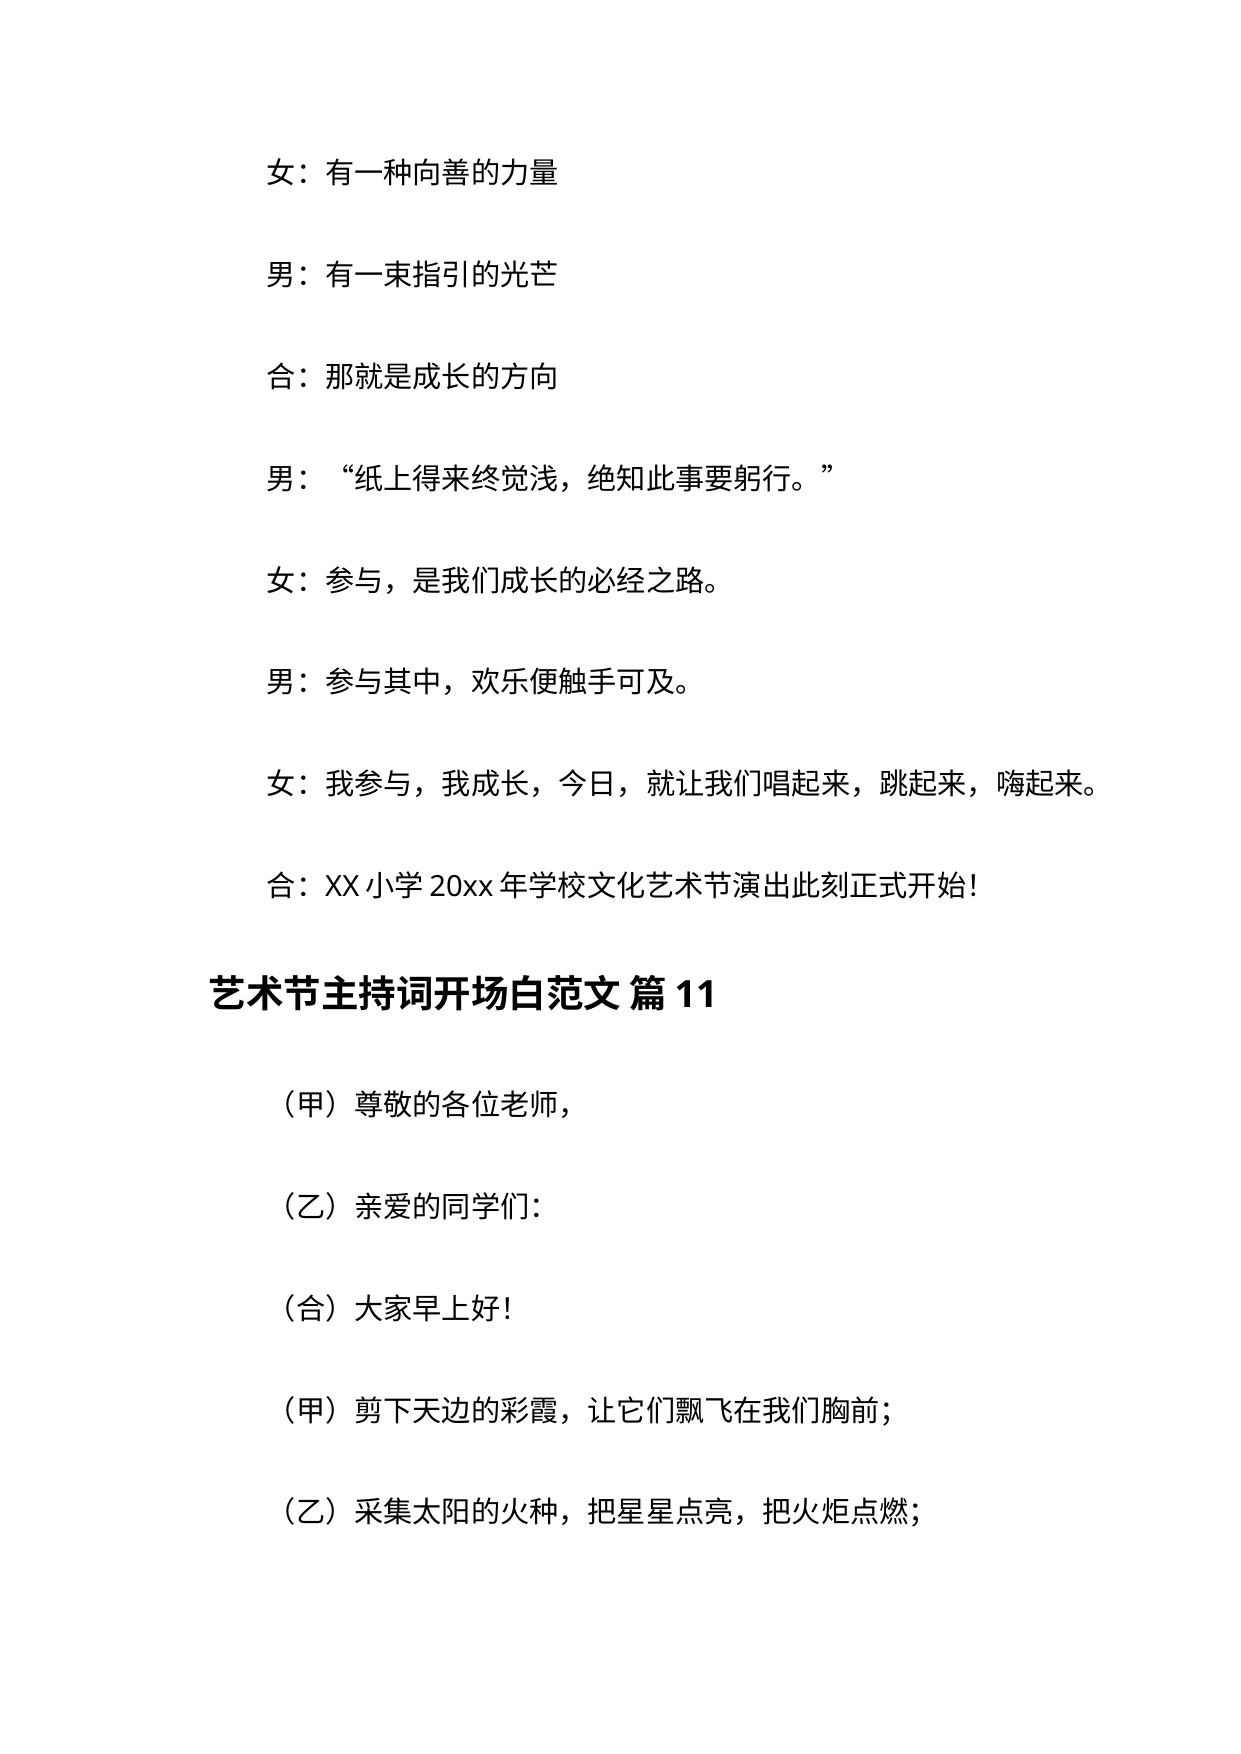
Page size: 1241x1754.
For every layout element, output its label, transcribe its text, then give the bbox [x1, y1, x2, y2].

text 女：我参与，我成长，今日，就让我们唱起来，跳起来，嗨起来。 [150, 761, 1090, 803]
text 男：有一束指引的光芒 [150, 252, 1090, 294]
text 合：XX小学20xx年学校文化艺术节演出此刻正式开始！ [150, 862, 1090, 905]
text （甲）剪下天边的彩霞，让它们飘飞在我们胸前； [150, 1387, 1090, 1429]
text 男：“纸上得来终觉浅，绝知此事要躬行。” [150, 455, 1090, 498]
text （甲）尊敬的各位老师， [150, 1082, 1090, 1124]
text 女：参与，是我们成长的必经之路。 [150, 557, 1090, 599]
text 男：参与其中，欢乐便触手可及。 [150, 659, 1090, 701]
text 艺术节主持词开场白范文 篇11 [150, 964, 1090, 1019]
text （合）大家早上好！ [150, 1286, 1090, 1328]
text 女：有一种向善的力量 [150, 150, 1090, 192]
text （乙）亲爱的同学们： [150, 1184, 1090, 1226]
text （乙）采集太阳的火种，把星星点亮，把火炬点燃； [150, 1489, 1090, 1531]
text 合：那就是成长的方向 [150, 353, 1090, 396]
